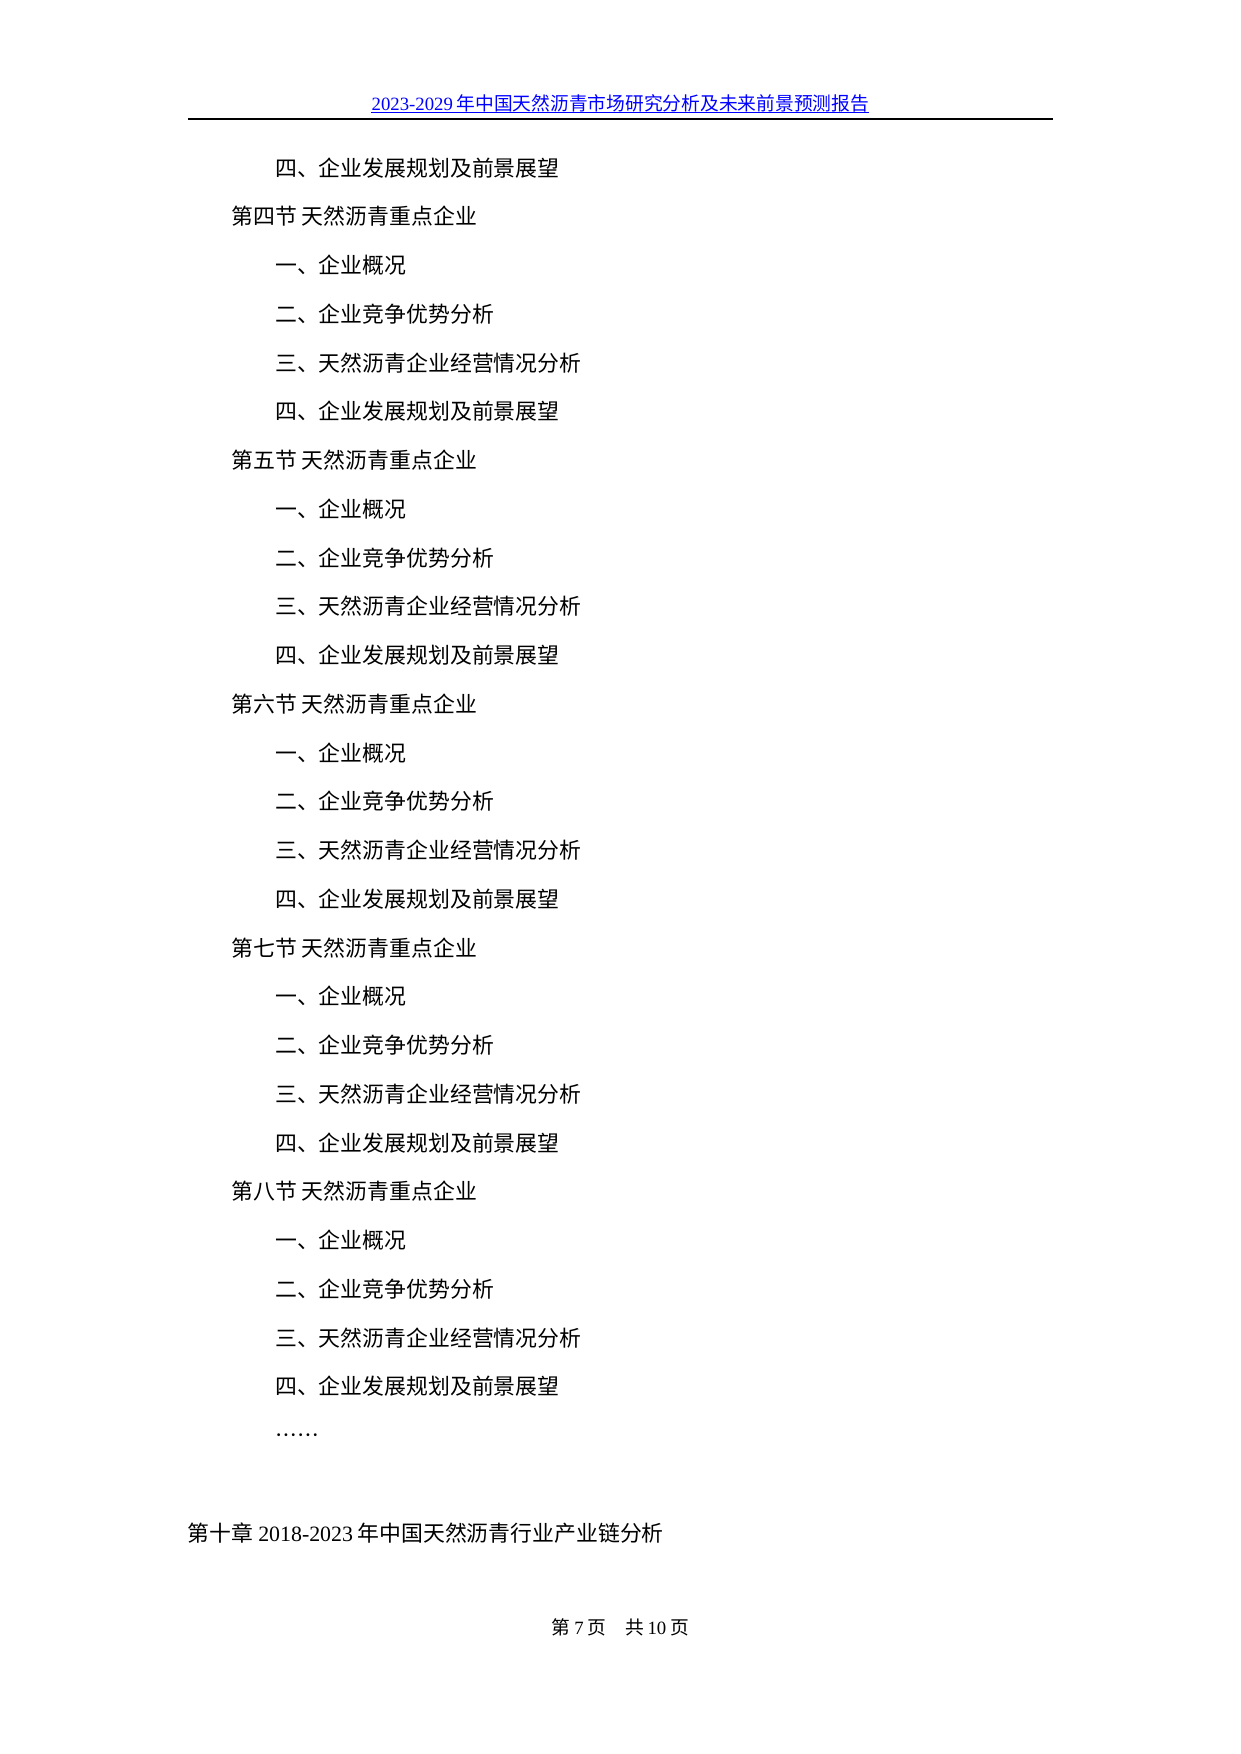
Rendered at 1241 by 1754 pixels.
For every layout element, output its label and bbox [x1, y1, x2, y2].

text [187, 150, 1053, 1548]
